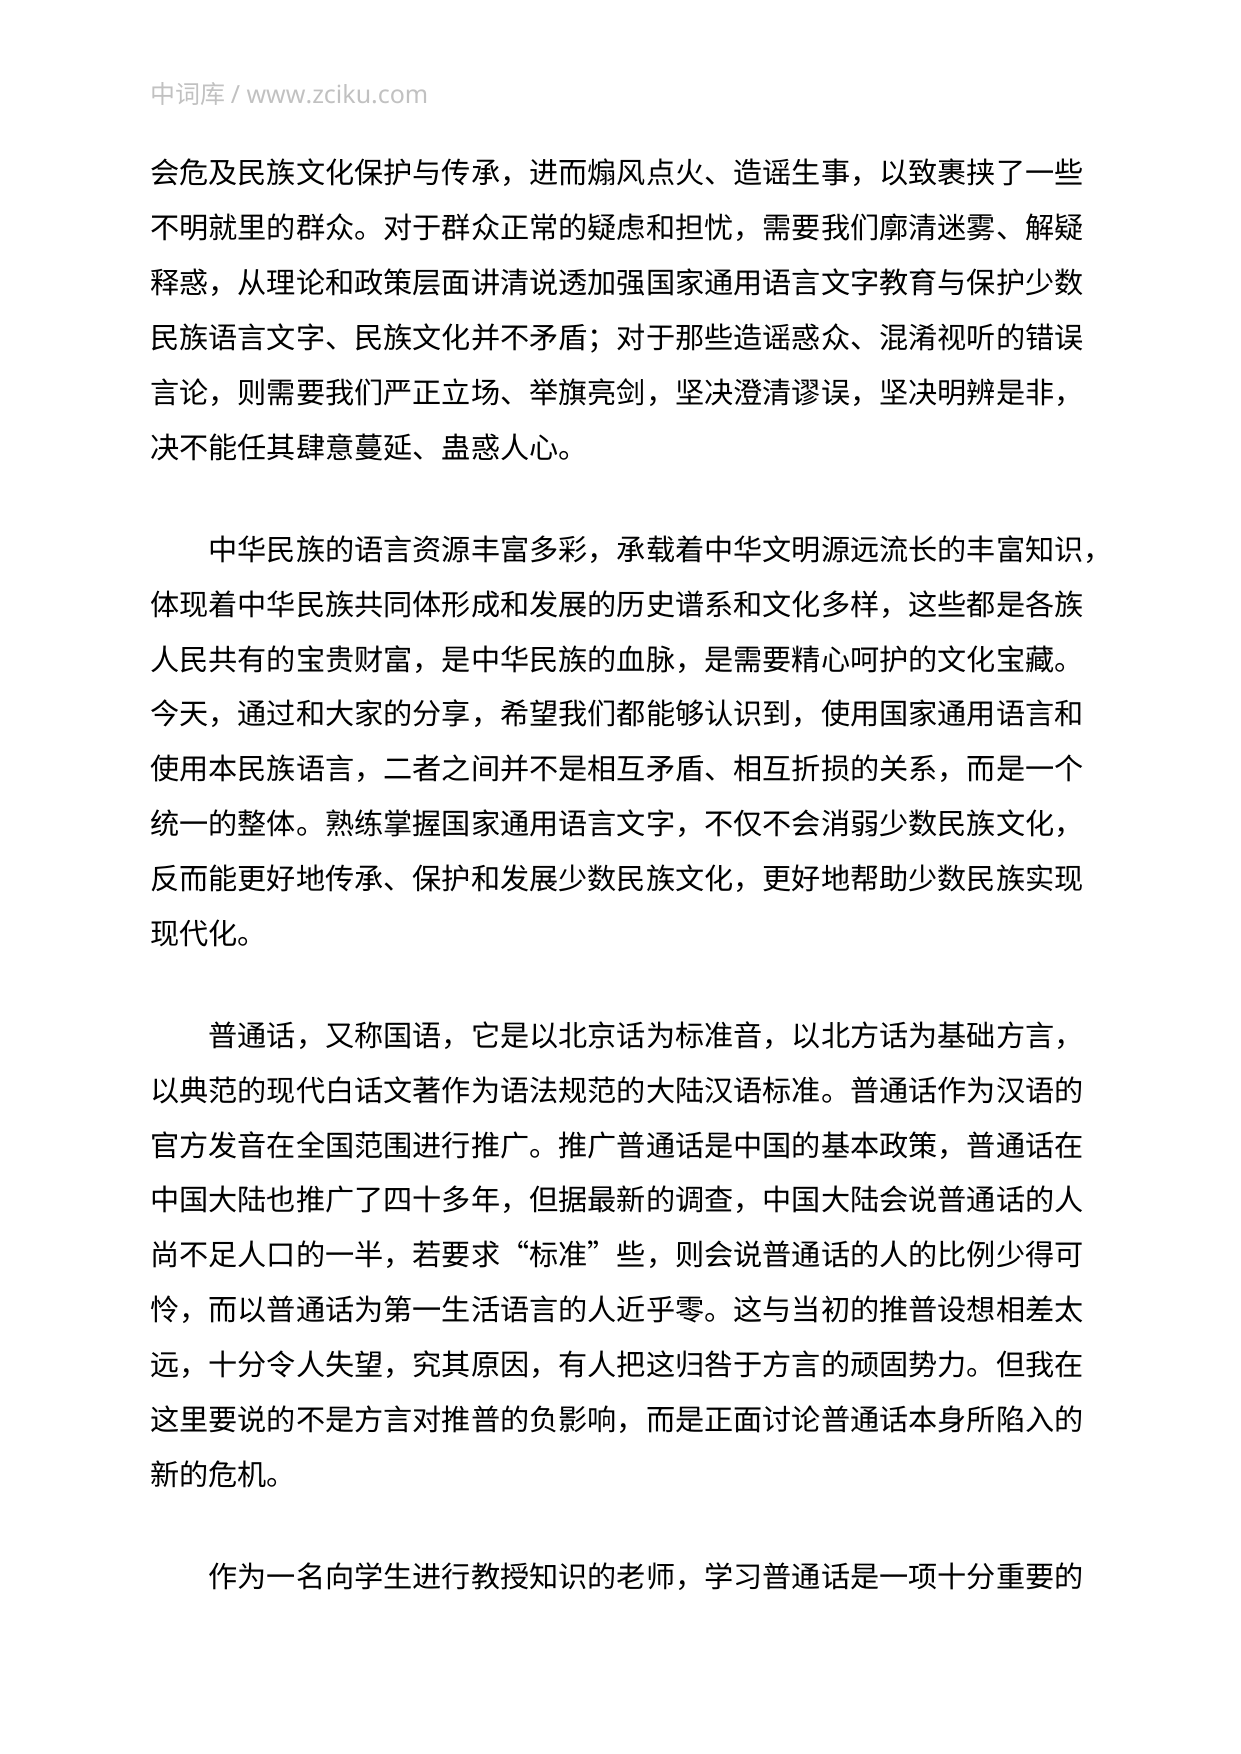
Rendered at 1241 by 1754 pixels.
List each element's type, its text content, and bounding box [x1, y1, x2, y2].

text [150, 150, 1090, 467]
text 普通话，又称国语，它是以北京话为标准音，以北方话为基础方言，以典范的现代白话文著作为语法规范的大陆汉语标准。普通话作为汉语的官方发音在全国范围进行推广。推广普通话是中国的基本政策，普通话在中国大陆也推广了四十多年，但据最新的调查，中国大陆会说普通话的人尚不足人口的一半，若要求“标准”些，则会说普通话的人的比例少得可怜，而以普通话为第一生活语言的人近乎零。这与当初的推普设想相差太远，十分令人失望，究其原因，有人把这归咎于方言的顽固势力。但我在这里要说的不是方言对推普的负影响，而是正面讨论普通话本身所陷入的新的危机。 [150, 1012, 1090, 1494]
text 中华民族的语言资源丰富多彩，承载着中华文明源远流长的丰富知识，体现着中华民族共同体形成和发展的历史谱系和文化多样，这些都是各族人民共有的宝贵财富，是中华民族的血脉，是需要精心呵护的文化宝藏。今天，通过和大家的分享，希望我们都能够认识到，使用国家通用语言和使用本民族语言，二者之间并不是相互矛盾、相互折损的关系，而是一个统一的整体。熟练掌握国家通用语言文字，不仅不会消弱少数民族文化，反而能更好地传承、保护和发展少数民族文化，更好地帮助少数民族实现现代化。 [150, 526, 1090, 953]
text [150, 1553, 1090, 1596]
